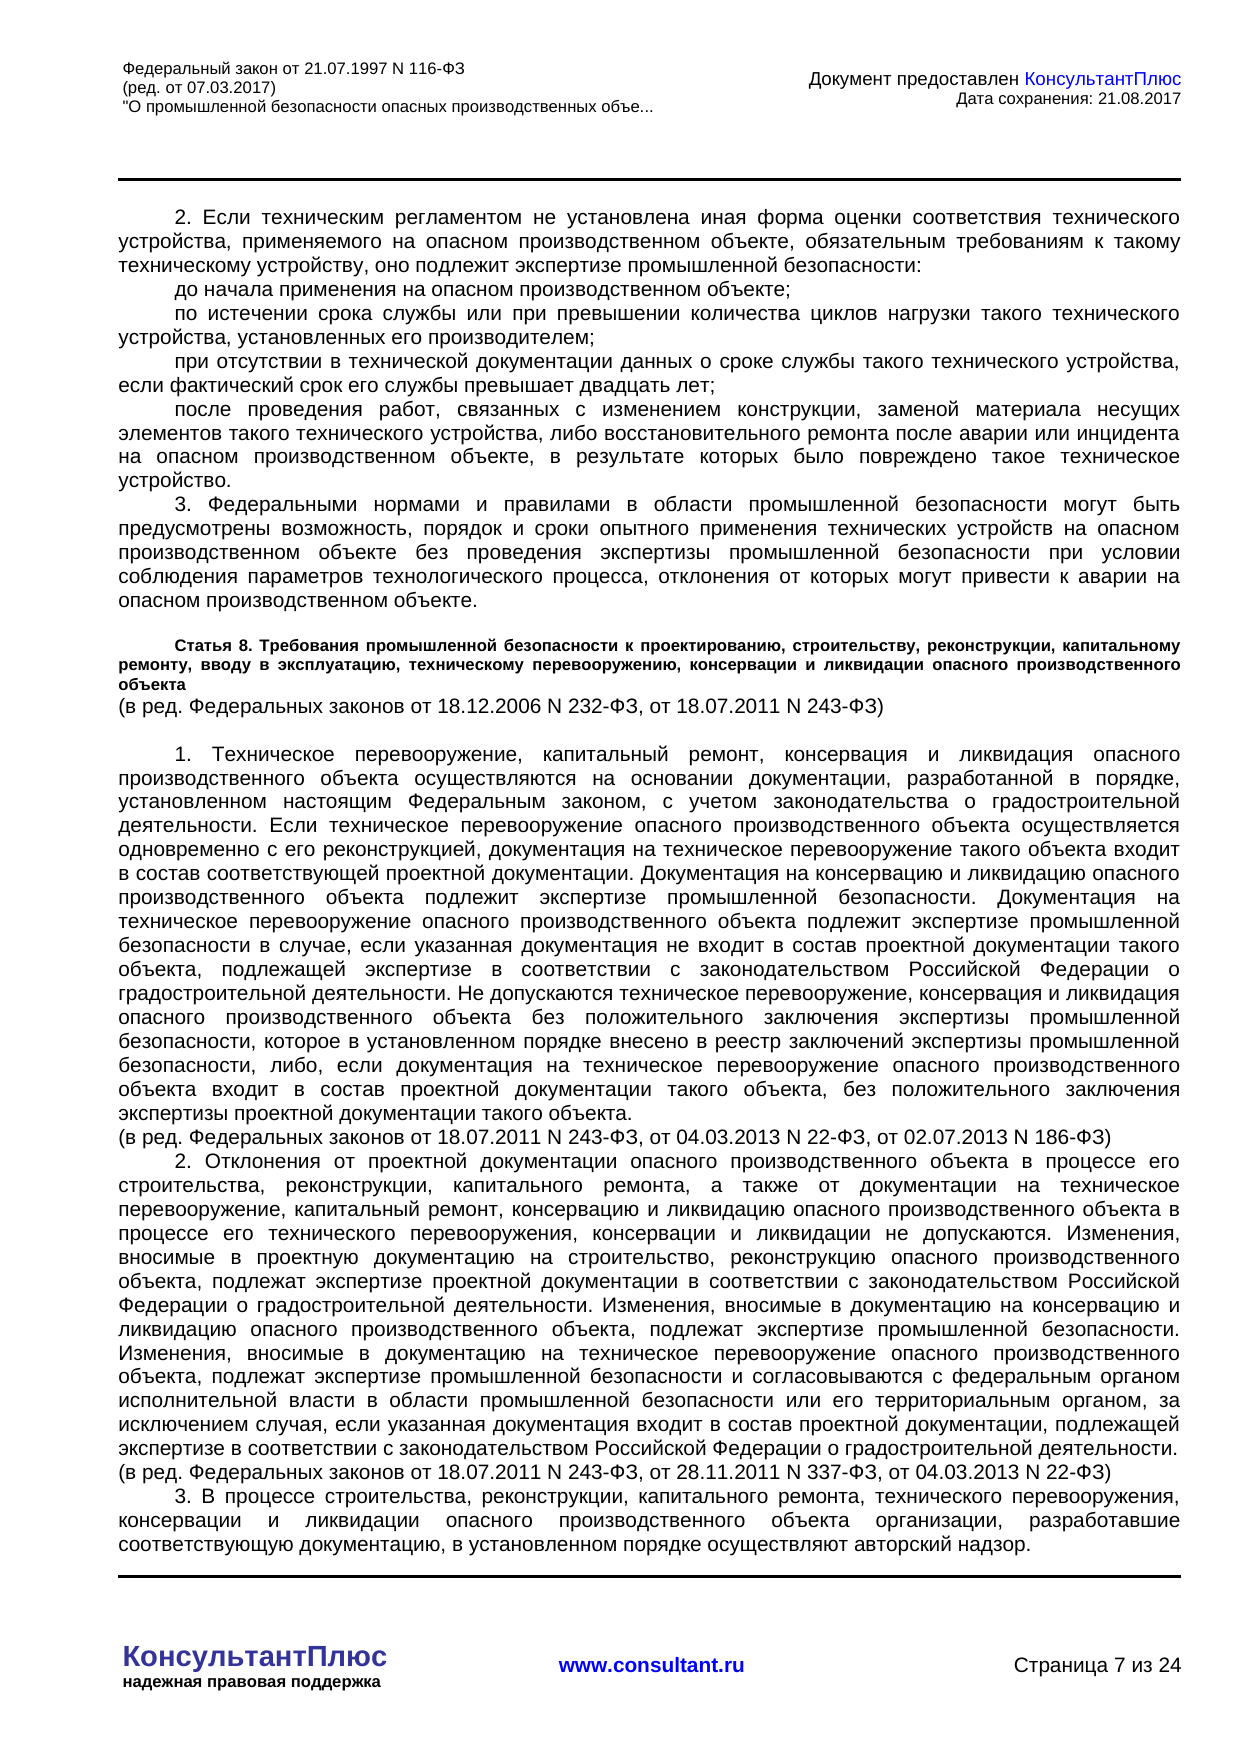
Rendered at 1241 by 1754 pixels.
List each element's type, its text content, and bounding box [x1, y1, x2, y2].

text по истечении срока службы или при превышении количества циклов нагрузки такого технического устройства, установленных его производителем; [118, 301, 1181, 348]
text 3. В процессе строительства, реконструкции, капитального ремонта, технического перевооружения, консервации и ликвидации опасного производственного объекта организации, разработавшие соответствующую документацию, в установленном порядке осуществляют авторский надзор. [118, 1484, 1181, 1556]
text при отсутствии в технической документации данных о сроке службы такого технического устройства, если фактический срок его службы превышает двадцать лет; [118, 348, 1181, 396]
text 1. Техническое перевооружение, капитальный ремонт, консервация и ликвидация опасного производственного объекта осуществляются на основании документации, разработанной в порядке, установленном настоящим Федеральным законом, с учетом законодательства о градостроительной деятельности. Если техническое перевооружение опасного производственного объекта осуществляется одновременно с его реконструкцией, документация на техническое перевооружение такого объекта входит в состав соответствующей проектной документации. Документация на консервацию и ликвидацию опасного производственного объекта подлежит экспертизе промышленной безопасности. Документация на техническое перевооружение опасного производственного объекта подлежит экспертизе промышленной безопасности в случае, если указанная документация не входит в состав проектной документации такого объекта, подлежащей экспертизе в соответствии с законодательством Российской Федерации о градостроительной деятельности. Не допускаются техническое перевооружение, консервация и ликвидация опасного производственного объекта без положительного заключения экспертизы промышленной безопасности, которое в установленном порядке внесено в реестр заключений экспертизы промышленной безопасности, либо, если документация на техническое перевооружение опасного производственного объекта входит в состав проектной документации такого объекта, без положительного заключения экспертизы проектной документации такого объекта. [118, 741, 1181, 1125]
text 2. Отклонения от проектной документации опасного производственного объекта в процессе его строительства, реконструкции, капитального ремонта, а также от документации на техническое перевооружение, капитальный ремонт, консервацию и ликвидацию опасного производственного объекта в процессе его технического перевооружения, консервации и ликвидации не допускаются. Изменения, вносимые в проектную документацию на строительство, реконструкцию опасного производственного объекта, подлежат экспертизе проектной документации в соответствии с законодательством Российской Федерации о градостроительной деятельности. Изменения, вносимые в документацию на консервацию и ликвидацию опасного производственного объекта, подлежат экспертизе промышленной безопасности. Изменения, вносимые в документацию на техническое перевооружение опасного производственного объекта, подлежат экспертизе промышленной безопасности и согласовываются с федеральным органом исполнительной власти в области промышленной безопасности или его территориальным органом, за исключением случая, если указанная документация входит в состав проектной документации, подлежащей экспертизе в соответствии с законодательством Российской Федерации о градостроительной деятельности. [118, 1149, 1181, 1460]
text 2. Если техническим регламентом не установлена иная форма оценки соответствия технического устройства, применяемого на опасном производственном объекте, обязательным требованиям к такому техническому устройству, оно подлежит экспертизе промышленной безопасности: [118, 205, 1181, 277]
text (в ред. Федеральных законов от 18.07.2011 N 243-ФЗ, от 04.03.2013 N 22-ФЗ, от 02.07.2013 N 186-ФЗ) [118, 1125, 1181, 1149]
text (в ред. Федеральных законов от 18.12.2006 N 232-ФЗ, от 18.07.2011 N 243-ФЗ) [118, 693, 1181, 717]
text после проведения работ, связанных с изменением конструкции, заменой материала несущих элементов такого технического устройства, либо восстановительного ремонта после аварии или инцидента на опасном производственном объекте, в результате которых было повреждено такое техническое устройство. [118, 396, 1181, 492]
text (в ред. Федеральных законов от 18.07.2011 N 243-ФЗ, от 28.11.2011 N 337-ФЗ, от 04.03.2013 N 22-ФЗ) [118, 1460, 1181, 1484]
text до начала применения на опасном производственном объекте; [118, 277, 1181, 301]
text 3. Федеральными нормами и правилами в области промышленной безопасности могут быть предусмотрены возможность, порядок и сроки опытного применения технических устройств на опасном производственном объекте без проведения экспертизы промышленной безопасности при условии соблюдения параметров технологического процесса, отклонения от которых могут привести к аварии на опасном производственном объекте. [118, 492, 1181, 612]
title Статья 8. Требования промышленной безопасности к проектированию, строительству, реконструкции, капитальному ремонту, вводу в эксплуатацию, техническому перевооружению, консервации и ликвидации опасного производственного объекта [118, 636, 1181, 693]
